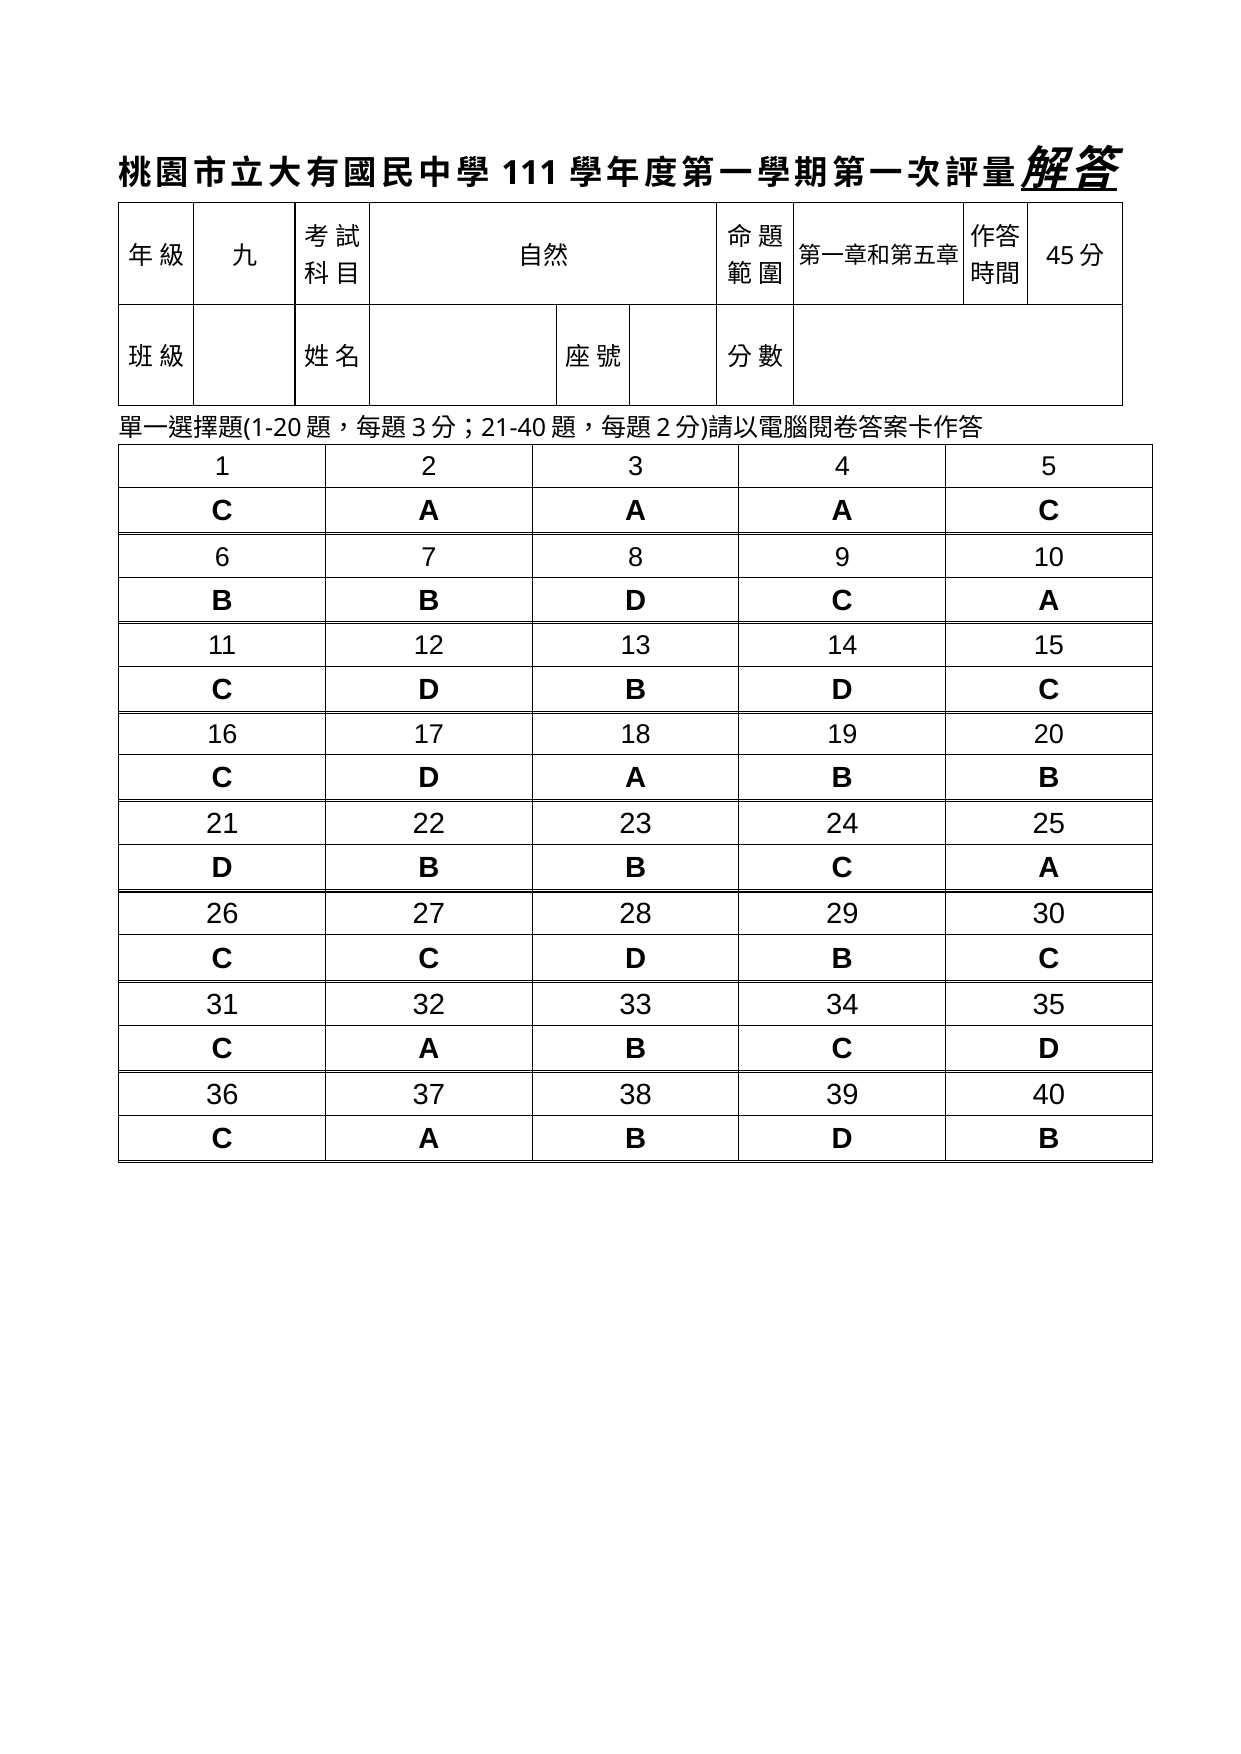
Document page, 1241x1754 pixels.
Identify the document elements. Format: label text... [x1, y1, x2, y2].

table_cell 6 [119, 535, 325, 577]
table_cell C [119, 1116, 325, 1160]
table_cell [370, 305, 556, 405]
table_cell 7 [326, 535, 532, 577]
table_cell B [739, 935, 945, 979]
table_cell 32 [326, 983, 532, 1024]
table_cell 16 [119, 714, 325, 754]
table_cell 9 [739, 535, 945, 577]
table_cell B [326, 578, 532, 621]
table_cell 13 [533, 624, 738, 666]
table_cell [794, 305, 1122, 405]
table_cell 26 [119, 893, 325, 934]
table_cell C [119, 935, 325, 979]
table_cell C [119, 667, 325, 711]
table_cell C [119, 755, 325, 799]
table_cell 18 [533, 714, 738, 754]
table_header 年 級 [119, 203, 193, 304]
table_cell B [946, 755, 1152, 799]
table_cell 20 [946, 714, 1152, 754]
table_cell 22 [326, 802, 532, 844]
table_cell D [119, 845, 325, 889]
table_cell A [326, 1026, 532, 1070]
table_cell D [739, 1116, 945, 1160]
table_cell 班 級 [119, 305, 193, 405]
table_cell 30 [946, 893, 1152, 934]
table_cell B [533, 667, 738, 711]
table_cell 23 [533, 802, 738, 844]
table_cell 11 [119, 624, 325, 666]
table_header 考 試 科 目 [296, 203, 369, 304]
table_cell D [739, 667, 945, 711]
table_cell A [739, 488, 945, 532]
table_header 九 [194, 203, 294, 304]
table_cell D [326, 667, 532, 711]
table_cell C [119, 1026, 325, 1070]
table_cell C [946, 488, 1152, 532]
table_cell B [533, 1116, 738, 1160]
table_cell 14 [739, 624, 945, 666]
table_cell B [946, 1116, 1152, 1160]
table_cell 19 [739, 714, 945, 754]
table_cell C [119, 488, 325, 532]
table_cell C [739, 845, 945, 889]
table_cell 24 [739, 802, 945, 844]
table_cell 40 [946, 1073, 1152, 1115]
table_cell [630, 305, 716, 405]
text 單一選擇題(1-20題，每題3分；21-40題，每題2分)請以電腦閱卷答案卡作答 [118, 406, 1122, 444]
table_cell 17 [326, 714, 532, 754]
table_cell 29 [739, 893, 945, 934]
table_cell A [326, 1116, 532, 1160]
table_cell A [326, 488, 532, 532]
table_cell 12 [326, 624, 532, 666]
table_header 作答 時間 [964, 203, 1027, 304]
table_cell 姓 名 [296, 305, 369, 405]
table_cell 分 數 [717, 305, 793, 405]
table_cell 33 [533, 983, 738, 1024]
table_cell D [946, 1026, 1152, 1070]
table_cell C [946, 667, 1152, 711]
table_cell D [533, 935, 738, 979]
table_cell B [533, 845, 738, 889]
text 桃園市立大有國民中學111學年度第一學期第一次評量解答 [118, 127, 1122, 202]
table_cell 34 [739, 983, 945, 1024]
table_cell 10 [946, 535, 1152, 577]
table_header 自然 [370, 203, 716, 304]
table_cell [194, 305, 294, 405]
table_cell C [946, 935, 1152, 979]
table_cell D [533, 578, 738, 621]
table_cell C [739, 578, 945, 621]
table_cell A [946, 845, 1152, 889]
table_cell 25 [946, 802, 1152, 844]
table_cell 座 號 [557, 305, 629, 405]
table_cell 35 [946, 983, 1152, 1024]
table_cell 36 [119, 1073, 325, 1115]
table_cell B [533, 1026, 738, 1070]
table_cell 28 [533, 893, 738, 934]
table_header 4 [739, 445, 945, 487]
table_header 45分 [1028, 203, 1122, 304]
table_cell C [326, 935, 532, 979]
table_cell B [119, 578, 325, 621]
table_header 2 [326, 445, 532, 487]
table_cell B [326, 845, 532, 889]
table_header 1 [119, 445, 325, 487]
table_cell 8 [533, 535, 738, 577]
table_cell 38 [533, 1073, 738, 1115]
table_cell 15 [946, 624, 1152, 666]
table_header 第一章和第五章 [794, 203, 963, 304]
table_cell 21 [119, 802, 325, 844]
table_cell 27 [326, 893, 532, 934]
table_cell B [739, 755, 945, 799]
table_header 命 題 範 圍 [717, 203, 793, 304]
table_cell 37 [326, 1073, 532, 1115]
table_cell C [739, 1026, 945, 1070]
table_cell A [946, 578, 1152, 621]
table_header 5 [946, 445, 1152, 487]
table_header 3 [533, 445, 738, 487]
table_cell 39 [739, 1073, 945, 1115]
table_cell D [326, 755, 532, 799]
table_cell A [533, 488, 738, 532]
table_cell 31 [119, 983, 325, 1024]
table_cell A [533, 755, 738, 799]
